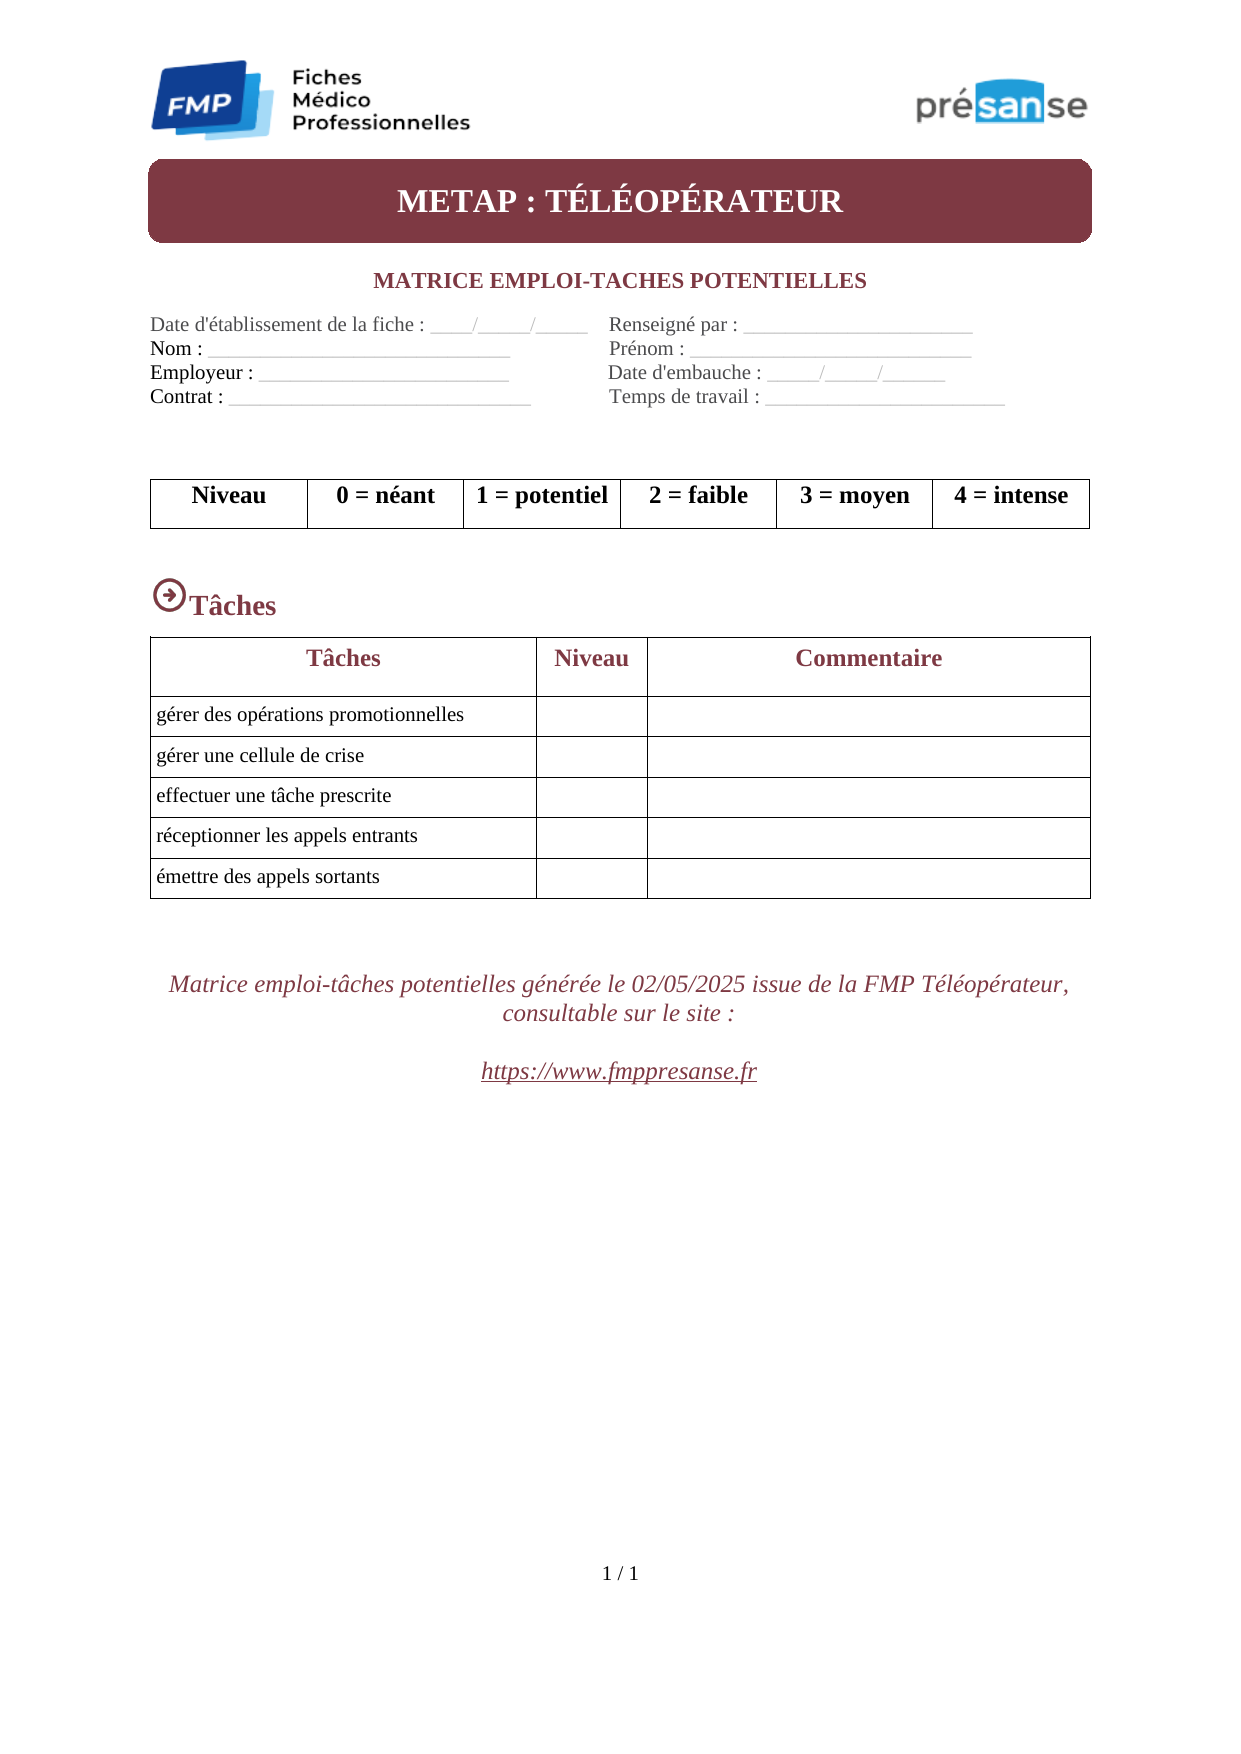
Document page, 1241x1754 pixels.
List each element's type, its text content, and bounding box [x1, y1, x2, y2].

table_cell [648, 737, 1090, 777]
table_cell [537, 859, 647, 898]
table_header Niveau [537, 638, 647, 696]
text MATRICE EMPLOI-TACHES POTENTIELLES [150, 237, 1090, 293]
picture [150, 576, 189, 615]
table_cell [648, 697, 1090, 736]
table_cell [648, 818, 1090, 857]
text Matrice emploi-tâches potentielles générée le 02/05/2025 issue de la FMP Téléopérateur, consultable sur le site : https://www.fmppresanse.fr [150, 969, 1090, 1084]
table_header 4 = intense [933, 480, 1089, 528]
picture [916, 78, 1090, 124]
picture [150, 59, 471, 142]
table_cell émettre des appels sortants [151, 859, 536, 898]
table_header 3 = moyen [777, 480, 932, 528]
table_cell [648, 859, 1090, 898]
table_header 1 = potentiel [464, 480, 620, 528]
table_header Commentaire [648, 638, 1090, 696]
table_header 0 = néant [308, 480, 463, 528]
table_cell [648, 778, 1090, 817]
table_cell [537, 818, 647, 857]
table_cell [537, 778, 647, 817]
table_header 2 = faible [621, 480, 776, 528]
table_header Niveau [151, 480, 307, 528]
table_cell gérer des opérations promotionnelles [151, 697, 536, 736]
table_cell [537, 697, 647, 736]
subtitle Tâches [150, 576, 1090, 621]
table_cell effectuer une tâche prescrite [151, 778, 536, 817]
text Date d'établissement de la fiche : ____/_____/_____ Renseigné par : ______________________ Nom : _____________________________ Prénom : ___________________________ Employeur : ________________________ Date d'embauche : _____/_____/______ Contrat : _____________________________ Temps de travail : _______________________ [150, 312, 1090, 463]
table_cell gérer une cellule de crise [151, 737, 536, 777]
table_header Tâches [151, 638, 536, 696]
table_cell réceptionner les appels entrants [151, 818, 536, 857]
table_cell [537, 737, 647, 777]
